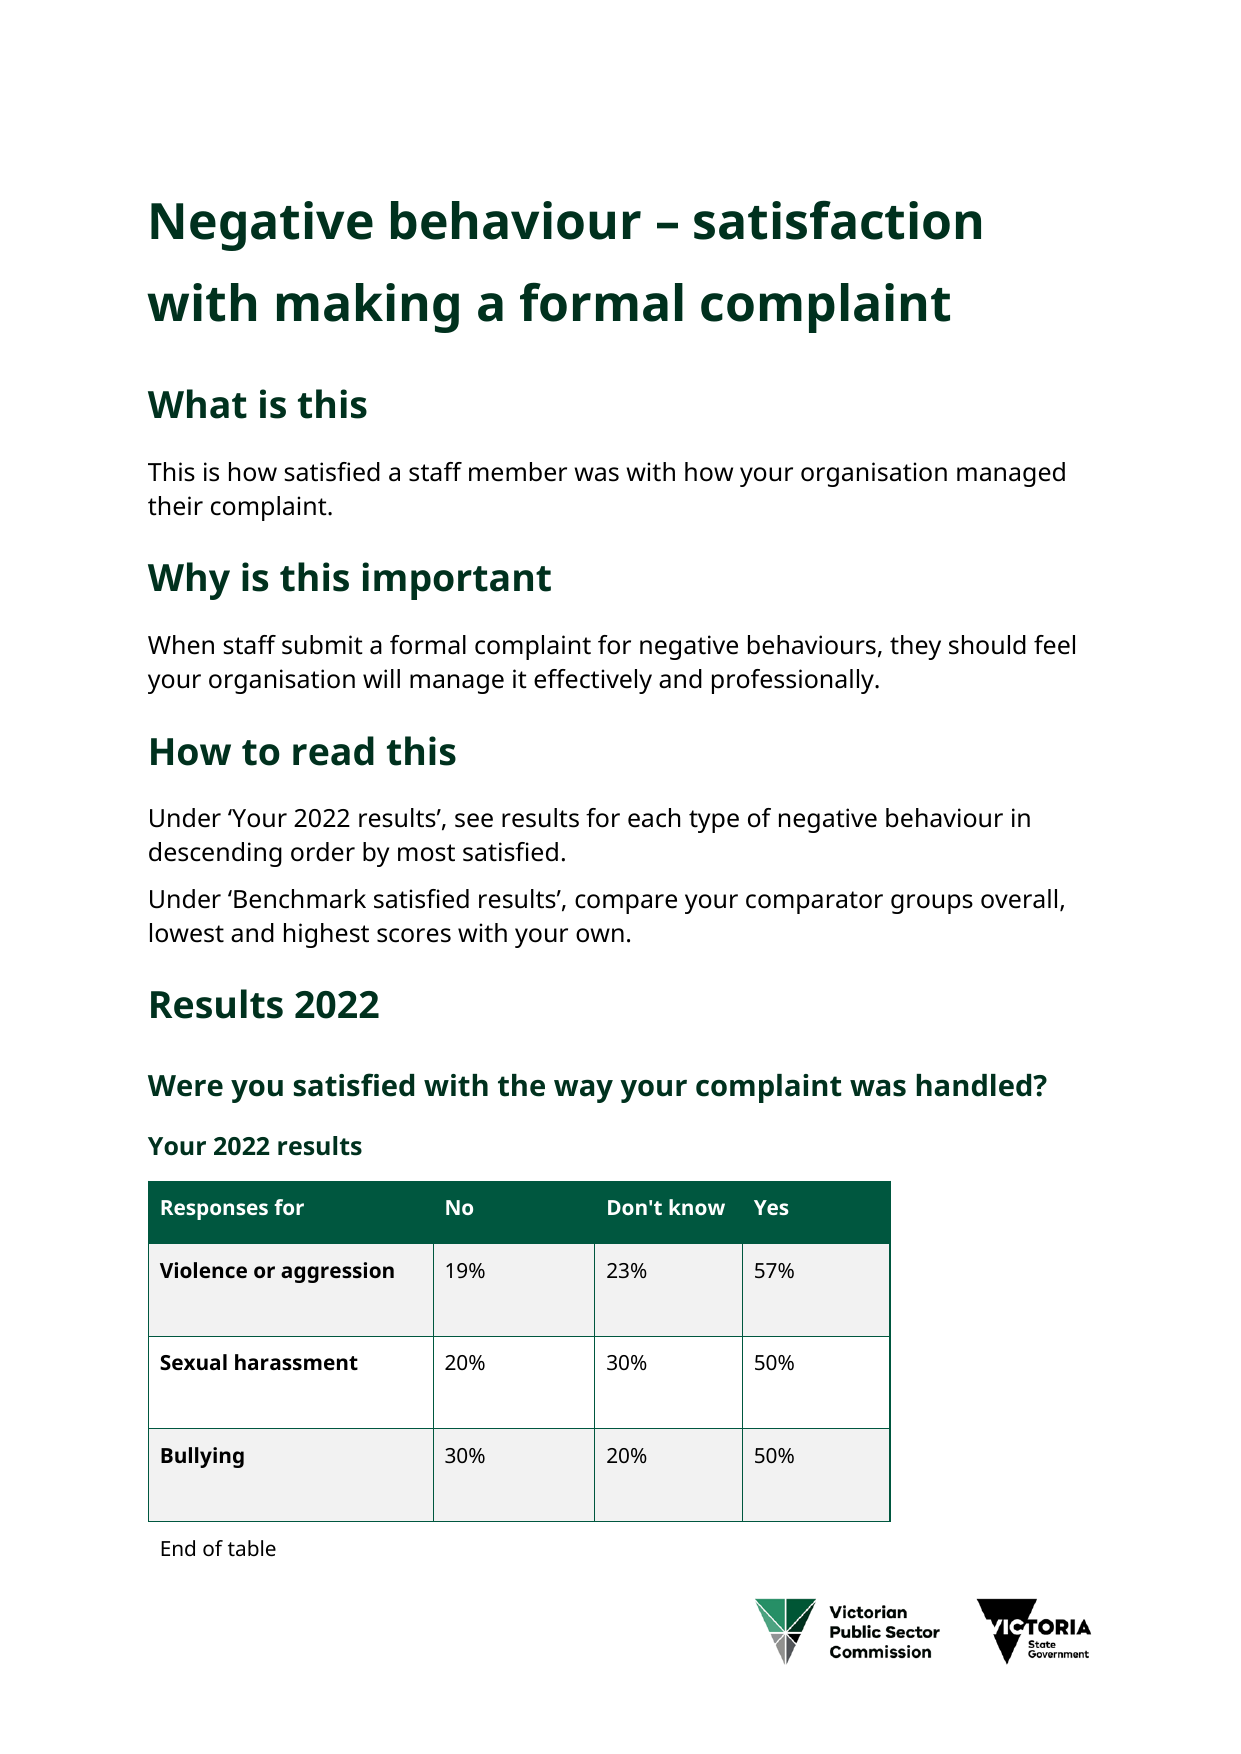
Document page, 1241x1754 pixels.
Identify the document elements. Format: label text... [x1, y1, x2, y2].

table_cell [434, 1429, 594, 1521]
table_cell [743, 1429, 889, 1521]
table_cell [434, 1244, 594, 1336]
subtitle What is this [148, 379, 1092, 430]
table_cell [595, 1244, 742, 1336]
subtitle Why is this important [148, 552, 1092, 603]
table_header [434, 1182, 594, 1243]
subtitle Were you satisfied with the way your complaint was handled? [148, 1065, 1092, 1104]
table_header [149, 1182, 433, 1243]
picture [754, 1598, 1093, 1666]
subtitle Negative behaviour – satisfaction with making a formal complaint [148, 186, 1092, 336]
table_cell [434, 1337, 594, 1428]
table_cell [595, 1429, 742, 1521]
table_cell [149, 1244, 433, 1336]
subtitle How to read this [148, 725, 1092, 776]
subtitle Results 2022 [148, 978, 1092, 1029]
text This is how satisfied a staff member was with how your organisation managed their complaint. [148, 454, 1092, 523]
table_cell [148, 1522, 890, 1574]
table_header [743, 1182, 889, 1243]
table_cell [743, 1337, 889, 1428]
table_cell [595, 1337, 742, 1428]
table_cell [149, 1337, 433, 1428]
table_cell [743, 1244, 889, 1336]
text When staff submit a formal complaint for negative behaviours, they should feel your organisation will manage it effectively and professionally. [148, 628, 1092, 696]
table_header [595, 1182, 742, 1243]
text Under ‘Your 2022 results’, see results for each type of negative behaviour in descending order by most satisfied. [148, 801, 1092, 869]
text Under ‘Benchmark satisfied results’, compare your comparator groups overall, lowest and highest scores with your own. [148, 881, 1092, 949]
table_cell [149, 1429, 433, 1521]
subtitle Your 2022 results [148, 1129, 1092, 1163]
